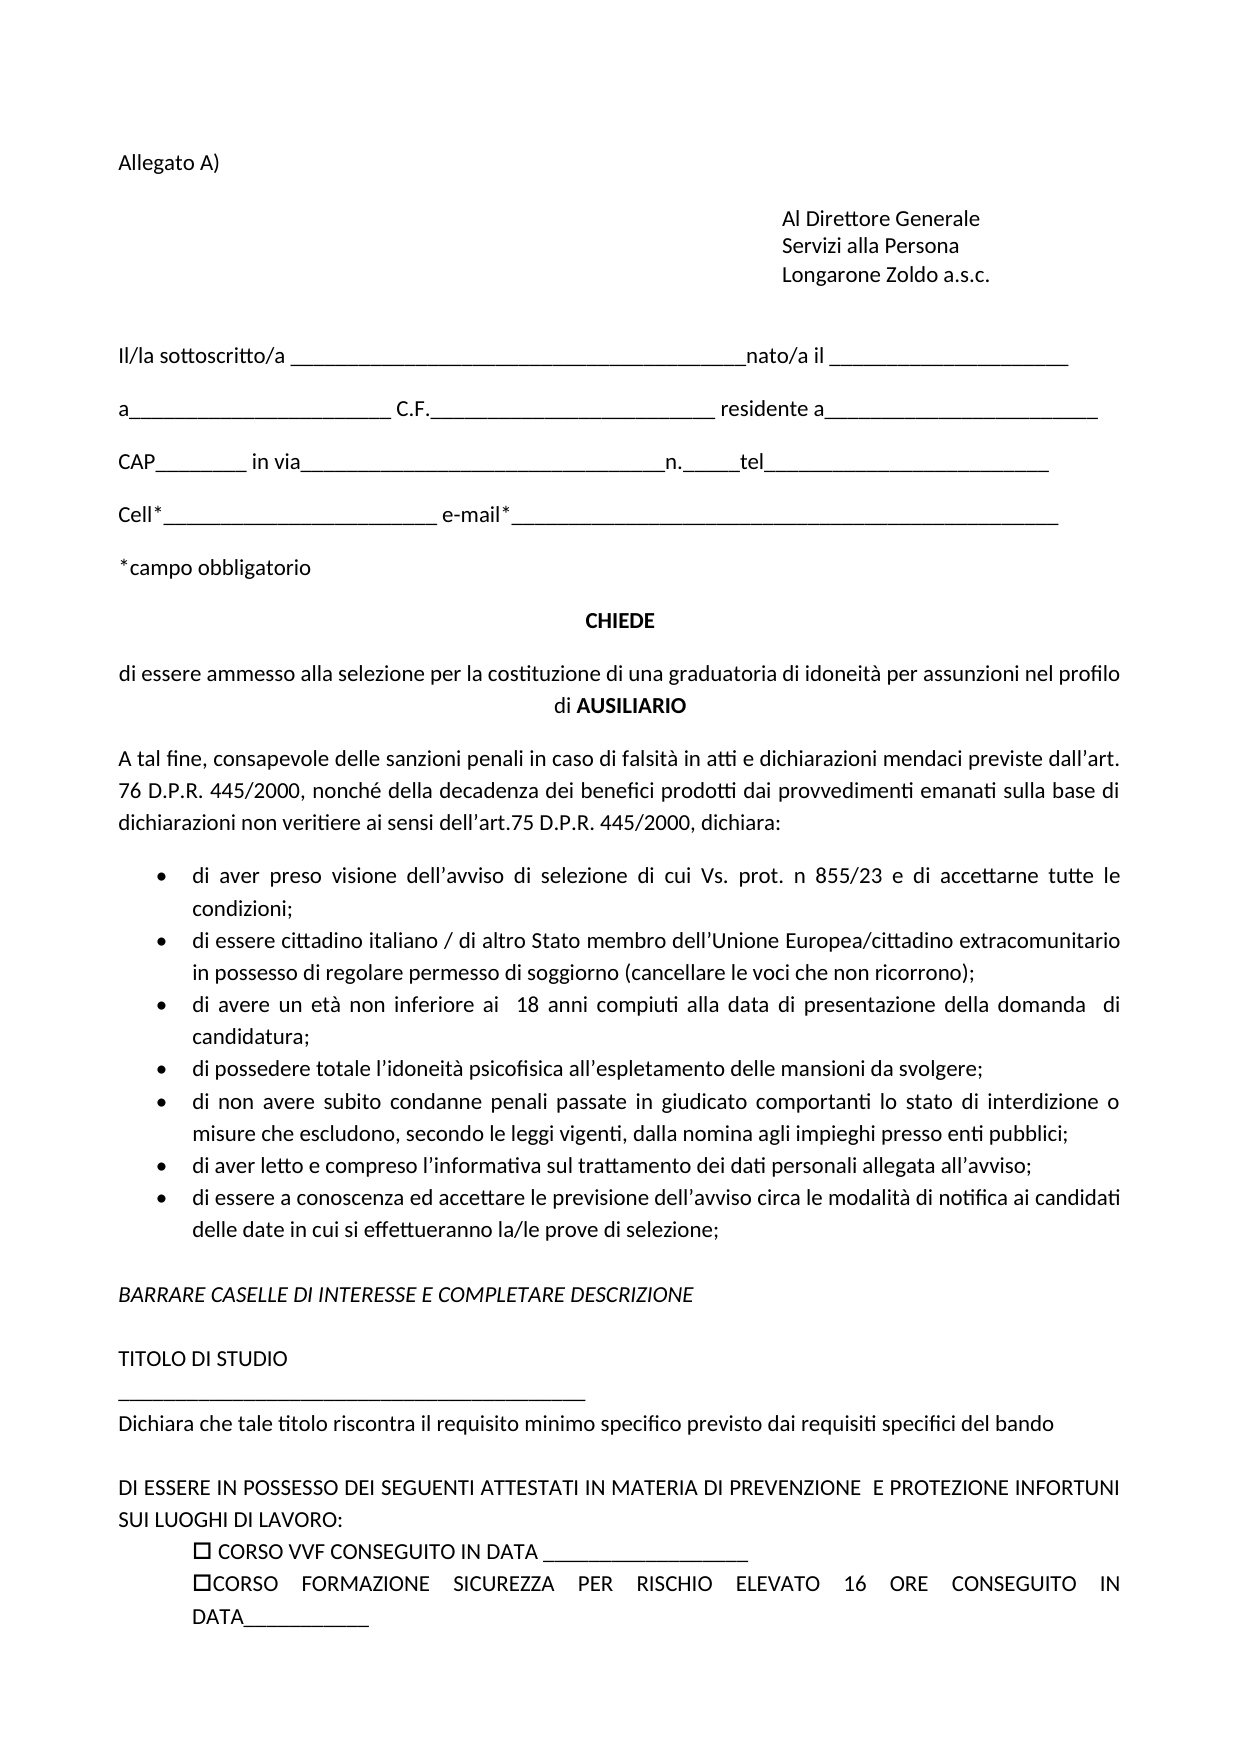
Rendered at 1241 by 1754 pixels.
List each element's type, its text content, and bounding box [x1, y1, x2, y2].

text di essere ammesso alla selezione per la costituzione di una graduatoria di idoneità per assunzioni nel profilo di AUSILIARIO [118, 659, 1122, 719]
list di aver preso visione dell’avviso di selezione di cui Vs. prot. n 855/23 e di accettarne tutte le condizioni; [156, 861, 1122, 922]
list di non avere subito condanne penali passate in giudicato comportanti lo stato di interdizione o misure che escludono, secondo le leggi vigenti, dalla nomina agli impieghi presso enti pubblici; [156, 1087, 1122, 1147]
text Servizi alla Persona [118, 232, 1122, 260]
text BARRARE CASELLE DI INTERESSE E COMPLETARE DESCRIZIONE [118, 1280, 1122, 1308]
text Dichiara che tale titolo riscontra il requisito minimo specifico previsto dai requisiti specifici del bando [118, 1409, 1122, 1437]
list di essere a conoscenza ed accettare le previsione dell’avviso circa le modalità di notifica ai candidati delle date in cui si effettueranno la/le prove di selezione; [156, 1183, 1122, 1243]
text _________________________________________ [118, 1376, 1122, 1404]
list di aver letto e compreso l’informativa sul trattamento dei dati personali allegata all’avviso; [156, 1151, 1122, 1179]
text TITOLO DI STUDIO [118, 1344, 1122, 1372]
text Allegato A) [118, 148, 1122, 176]
list di avere un età non inferiore ai 18 anni compiuti alla data di presentazione della domanda di candidatura; [156, 990, 1122, 1050]
text Al Direttore Generale [708, 204, 1122, 232]
text CORSO VVF CONSEGUITO IN DATA __________________ [118, 1537, 1122, 1565]
text Longarone Zoldo a.s.c. [118, 260, 1122, 288]
text CORSO FORMAZIONE SICUREZZA PER RISCHIO ELEVATO 16 ORE CONSEGUITO IN DATA___________ [192, 1569, 1122, 1630]
text Il/la sottoscritto/a ________________________________________nato/a il _____________________ [118, 341, 1122, 369]
text A tal fine, consapevole delle sanzioni penali in caso di falsità in atti e dichiarazioni mendaci previste dall’art. 76 D.P.R. 445/2000, nonché della decadenza dei benefici prodotti dai provvedimenti emanati sulla base di dichiarazioni non veritiere ai sensi dell’art.75 D.P.R. 445/2000, dichiara: [118, 744, 1122, 836]
list di possedere totale l’idoneità psicofisica all’espletamento delle mansioni da svolgere; [156, 1054, 1122, 1083]
text CHIEDE [118, 606, 1122, 634]
text *campo obbligatorio [118, 553, 1122, 581]
list di essere cittadino italiano / di altro Stato membro dell’Unione Europea/cittadino extracomunitario in possesso di regolare permesso di soggiorno (cancellare le voci che non ricorrono); [156, 926, 1122, 986]
text CAP________ in via________________________________n._____tel_________________________ [118, 447, 1122, 475]
text DI ESSERE IN POSSESSO DEI SEGUENTI ATTESTATI IN MATERIA DI PREVENZIONE E PROTEZIONE INFORTUNI SUI LUOGHI DI LAVORO: [118, 1473, 1122, 1533]
text Cell*________________________ e-mail*________________________________________________ [118, 500, 1122, 528]
text a_______________________ C.F._________________________ residente a________________________ [118, 394, 1122, 422]
